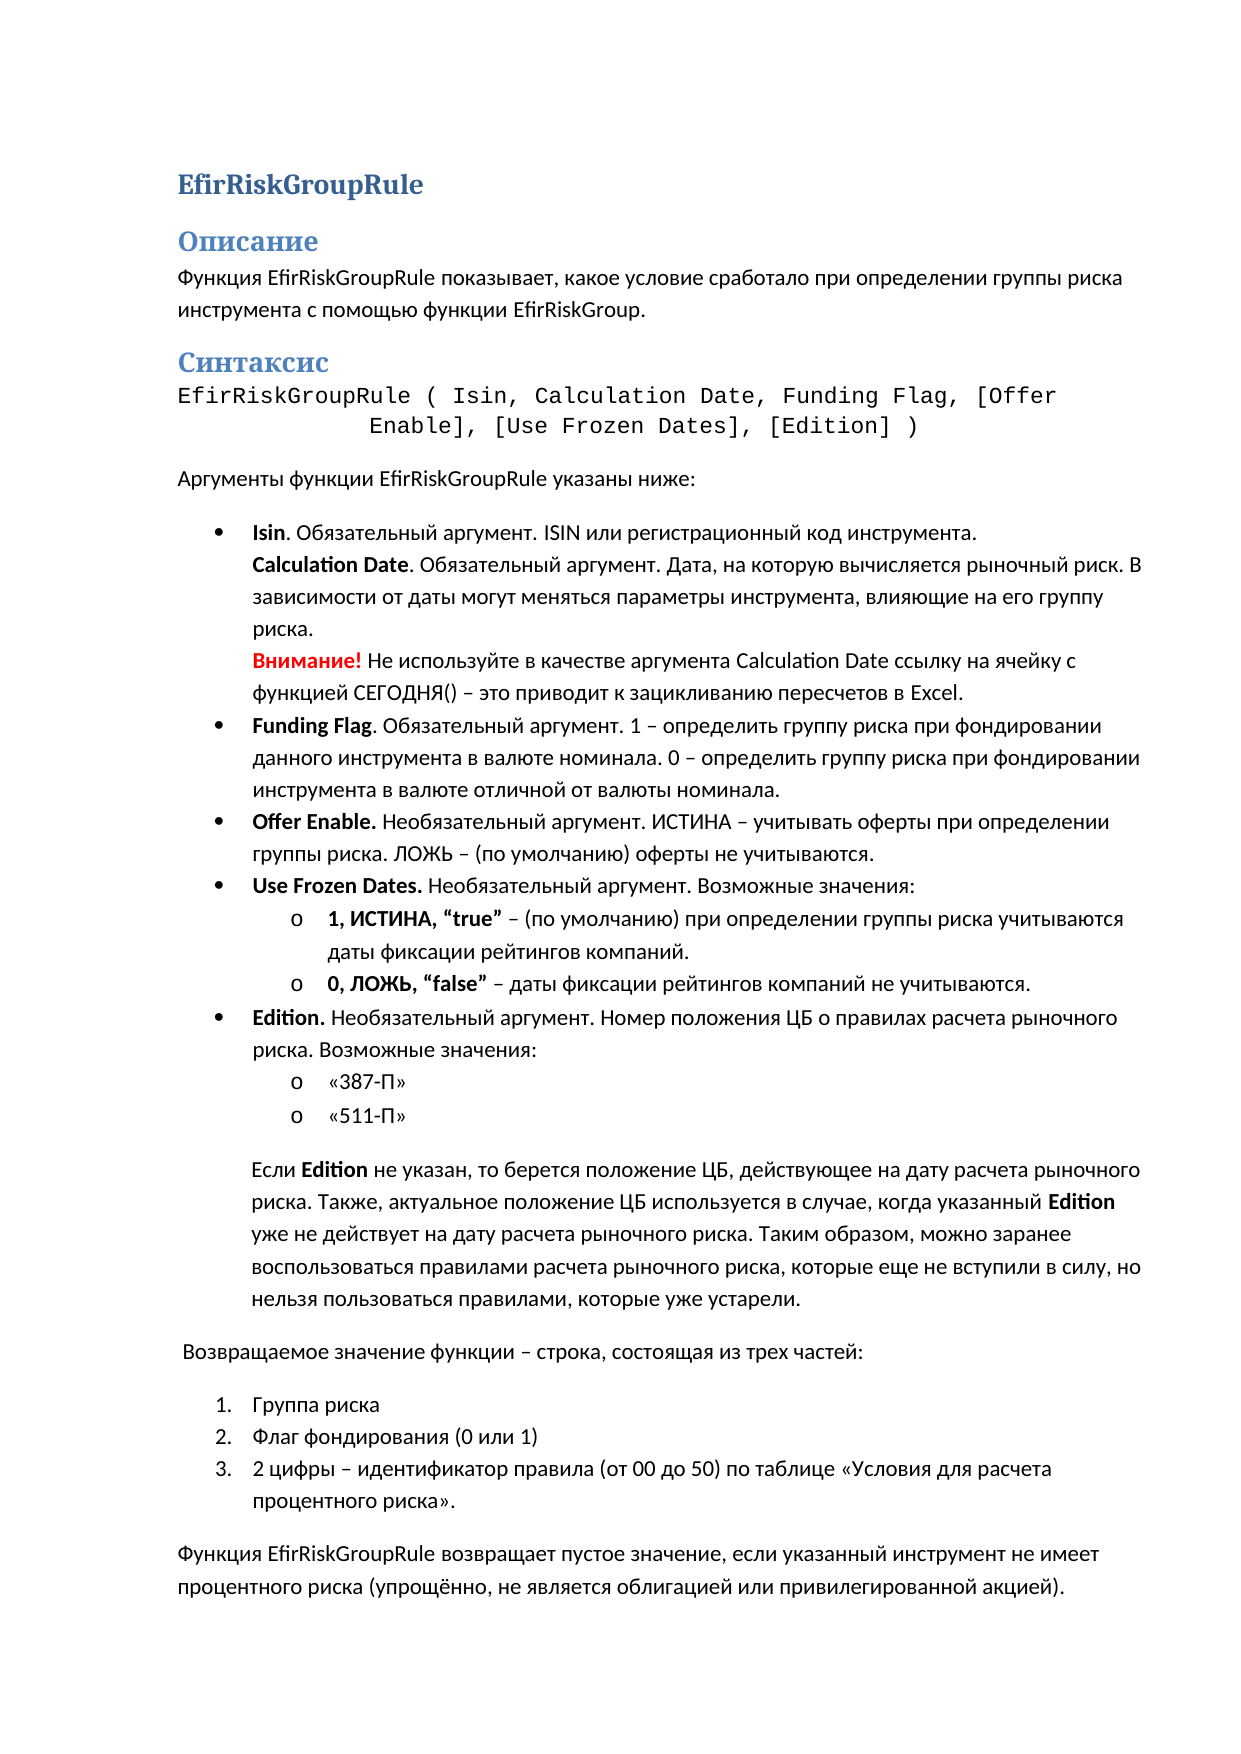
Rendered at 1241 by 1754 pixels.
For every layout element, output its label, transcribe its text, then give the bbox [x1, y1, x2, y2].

list Offer Enable. Необязательный аргумент. ИСТИНА – учитывать оферты при определении группы риска. ЛОЖЬ – (по умолчанию) оферты не учитываются. [215, 807, 1152, 867]
list 0, ЛОЖЬ, “false” – даты фиксации рейтингов компаний не учитываются. [290, 969, 1152, 998]
subtitle Синтаксис [177, 348, 1152, 379]
text Возвращаемое значение функции – строка, состоящая из трех частей: [177, 1337, 1152, 1365]
list 2 цифры – идентификатор правила (от 00 до 50) по таблице «Условия для расчета процентного риска». [215, 1454, 1152, 1514]
text Аргументы функции EfirRiskGroupRule указаны ниже: [177, 464, 1152, 493]
list «387-П» [290, 1067, 1152, 1096]
list Edition. Необязательный аргумент. Номер положения ЦБ о правилах расчета рыночного риска. Возможные значения: [215, 1003, 1152, 1063]
text Если Edition не указан, то берется положение ЦБ, действующее на дату расчета рыночного риска. Также, актуальное положение ЦБ используется в случае, когда указанный Edition уже не действует на дату расчета рыночного риска. Таким образом, можно заранее воспользоваться правилами расчета рыночного риска, которые еще не вступили в силу, но нельзя пользоваться правилами, которые уже устарели. [251, 1155, 1152, 1312]
list Calculation Date. Обязательный аргумент. Дата, на которую вычисляется рыночный риск. В зависимости от даты могут меняться параметры инструмента, влияющие на его группу риска. [252, 550, 1152, 642]
list Внимание! Не используйте в качестве аргумента Calculation Date ссылку на ячейку с функцией СЕГОДНЯ() – это приводит к зацикливанию пересчетов в Excel. [252, 646, 1152, 707]
text EfirRiskGroupRule ( Isin, Calculation Date, Funding Flag, [Offer Enable], [Use Frozen Dates], [Edition] ) [177, 384, 1152, 440]
subtitle Описание [177, 227, 1152, 259]
subtitle EfirRiskGroupRule [177, 168, 1152, 202]
text Функция EfirRiskGroupRule показывает, какое условие сработало при определении группы риска инструмента с помощью функции EfirRiskGroup. [177, 263, 1152, 323]
list Funding Flag. Обязательный аргумент. 1 – определить группу риска при фондировании данного инструмента в валюте номинала. 0 – определить группу риска при фондировании инструмента в валюте отличной от валюты номинала. [215, 711, 1152, 803]
list Isin. Обязательный аргумент. ISIN или регистрационный код инструмента. [215, 518, 1152, 546]
list «511-П» [290, 1101, 1152, 1130]
list Use Frozen Dates. Необязательный аргумент. Возможные значения: [215, 872, 1152, 900]
list Группа риска [215, 1390, 1152, 1418]
list Флаг фондирования (0 или 1) [215, 1422, 1152, 1450]
list 1, ИСТИНА, “true” – (по умолчанию) при определении группы риска учитываются даты фиксации рейтингов компаний. [290, 904, 1152, 965]
text Функция EfirRiskGroupRule возвращает пустое значение, если указанный инструмент не имеет процентного риска (упрощённо, не является облигацией или привилегированной акцией). [177, 1539, 1152, 1600]
